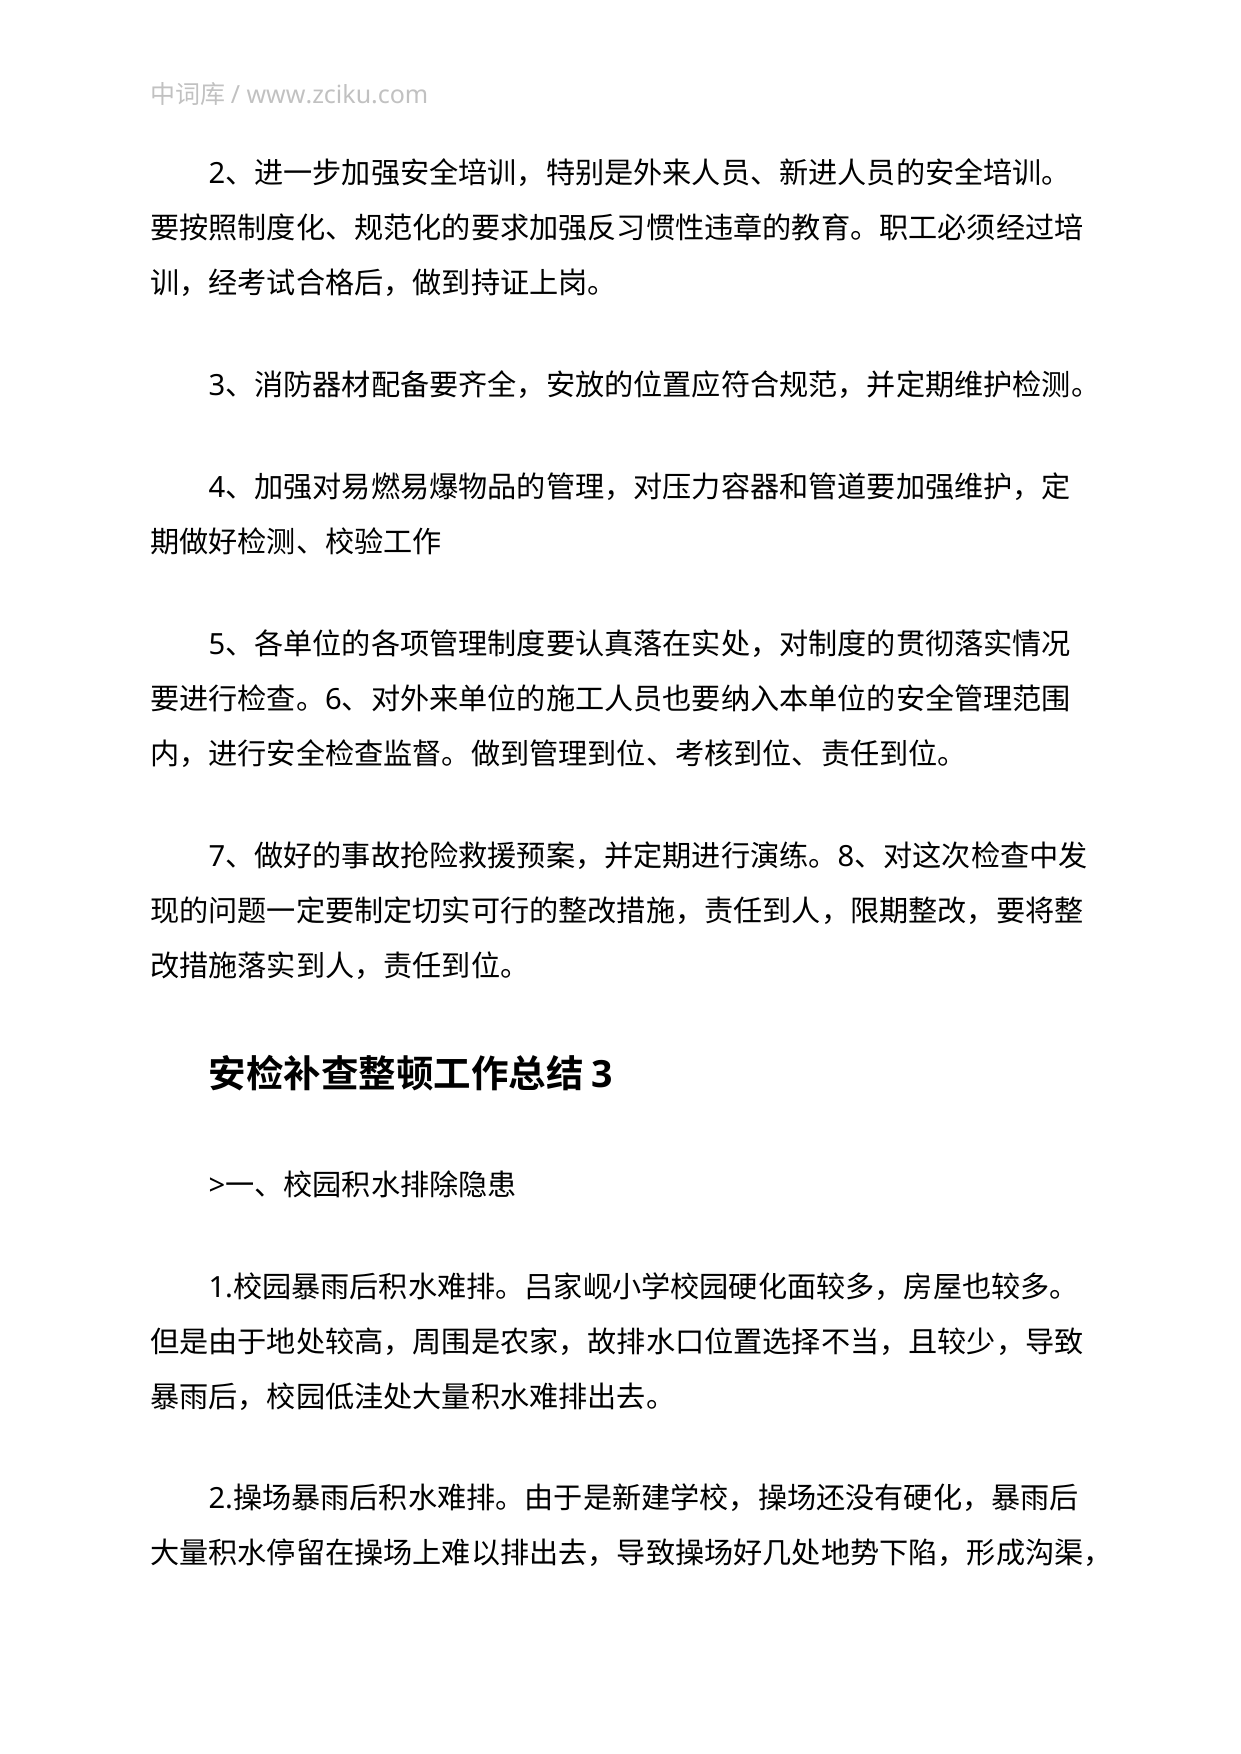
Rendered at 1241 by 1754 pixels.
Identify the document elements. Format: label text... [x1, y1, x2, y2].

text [150, 1475, 1090, 1572]
text 7、做好的事故抢险救援预案，并定期进行演练。8、对这次检查中发现的问题一定要制定切实可行的整改措施，责任到人，限期整改，要将整改措施落实到人，责任到位。 [150, 832, 1090, 984]
text 安检补查整顿工作总结3 [150, 1044, 1090, 1098]
text 3、消防器材配备要齐全，安放的位置应符合规范，并定期维护检测。 [150, 362, 1090, 404]
text 2、进一步加强安全培训，特别是外来人员、新进人员的安全培训。要按照制度化、规范化的要求加强反习惯性违章的教育。职工必须经过培训，经考试合格后，做到持证上岗。 [150, 150, 1090, 302]
text 5、各单位的各项管理制度要认真落在实处，对制度的贯彻落实情况要进行检查。6、对外来单位的施工人员也要纳入本单位的安全管理范围内，进行安全检查监督。做到管理到位、考核到位、责任到位。 [150, 620, 1090, 773]
text 1.校园暴雨后积水难排。吕家岘小学校园硬化面较多，房屋也较多。但是由于地处较高，周围是农家，故排水口位置选择不当，且较少，导致暴雨后，校园低洼处大量积水难排出去。 [150, 1263, 1090, 1416]
text >一、校园积水排除隐患 [150, 1161, 1090, 1204]
text 4、加强对易燃易爆物品的管理，对压力容器和管道要加强维护，定期做好检测、校验工作 [150, 464, 1090, 561]
